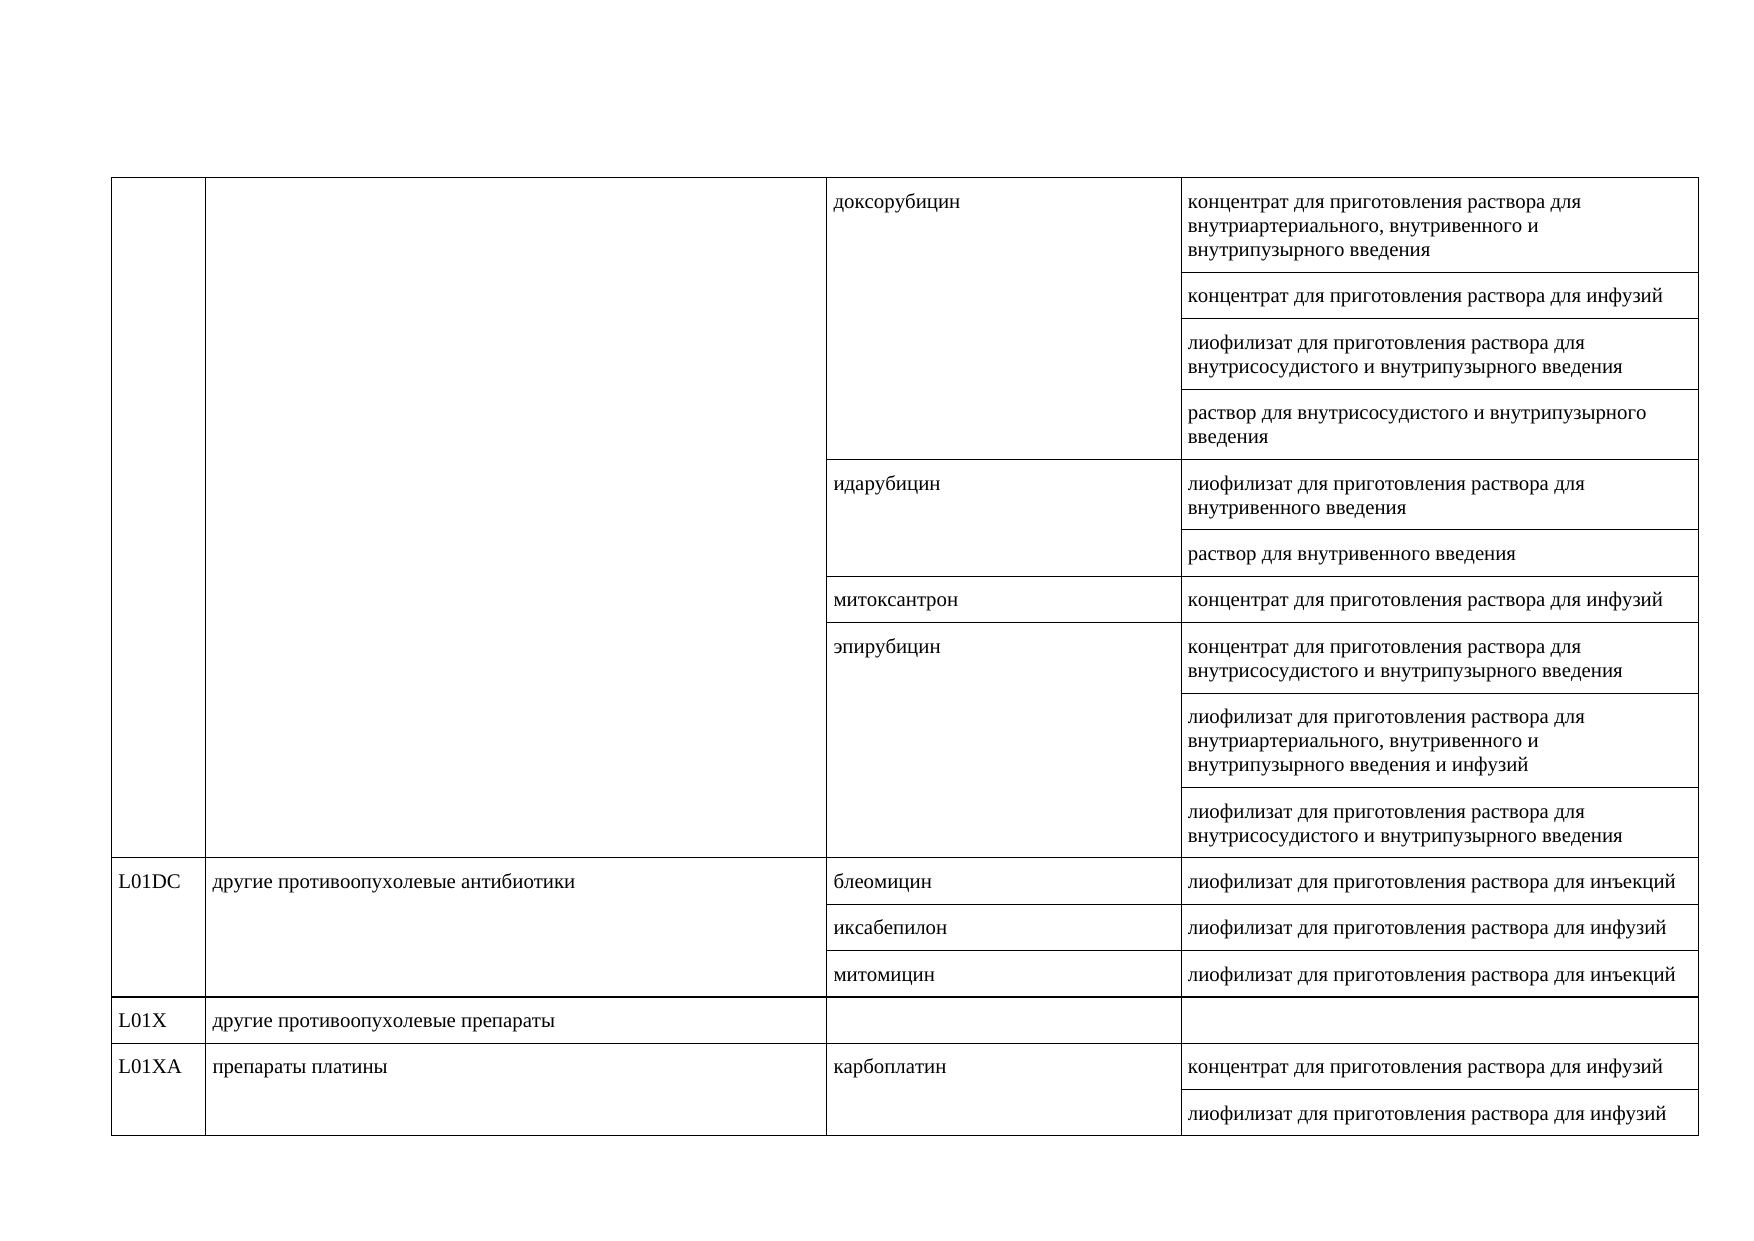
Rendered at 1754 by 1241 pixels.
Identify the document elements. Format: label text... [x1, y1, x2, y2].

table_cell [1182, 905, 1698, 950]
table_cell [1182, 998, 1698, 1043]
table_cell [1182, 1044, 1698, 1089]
table_cell идарубицин [827, 460, 1181, 576]
table_cell лиофилизат для приготовления раствора для внутривенного введения [1182, 460, 1698, 529]
table_cell лиофилизат для приготовления раствора для внутрисосудистого и внутрипузырного введения [1182, 319, 1698, 388]
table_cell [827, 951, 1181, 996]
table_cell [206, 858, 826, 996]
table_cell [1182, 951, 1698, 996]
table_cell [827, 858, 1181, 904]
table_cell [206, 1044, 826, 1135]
table_cell концентрат для приготовления раствора для инфузий [1182, 273, 1698, 318]
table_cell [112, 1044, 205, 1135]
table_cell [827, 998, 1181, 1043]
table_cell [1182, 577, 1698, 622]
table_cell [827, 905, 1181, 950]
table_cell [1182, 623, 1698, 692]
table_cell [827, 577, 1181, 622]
table_cell концентрат для приготовления раствора для внутриартериального, внутривенного и внутрипузырного введения [1182, 178, 1698, 272]
table_cell доксорубицин [827, 178, 1181, 459]
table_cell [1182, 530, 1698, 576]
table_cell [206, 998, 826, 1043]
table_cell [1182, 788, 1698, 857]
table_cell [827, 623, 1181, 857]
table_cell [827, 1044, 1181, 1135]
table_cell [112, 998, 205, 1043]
table_cell раствор для внутрисосудистого и внутрипузырного введения [1182, 390, 1698, 459]
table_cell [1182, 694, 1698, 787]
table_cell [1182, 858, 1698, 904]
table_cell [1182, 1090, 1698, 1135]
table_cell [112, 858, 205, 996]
